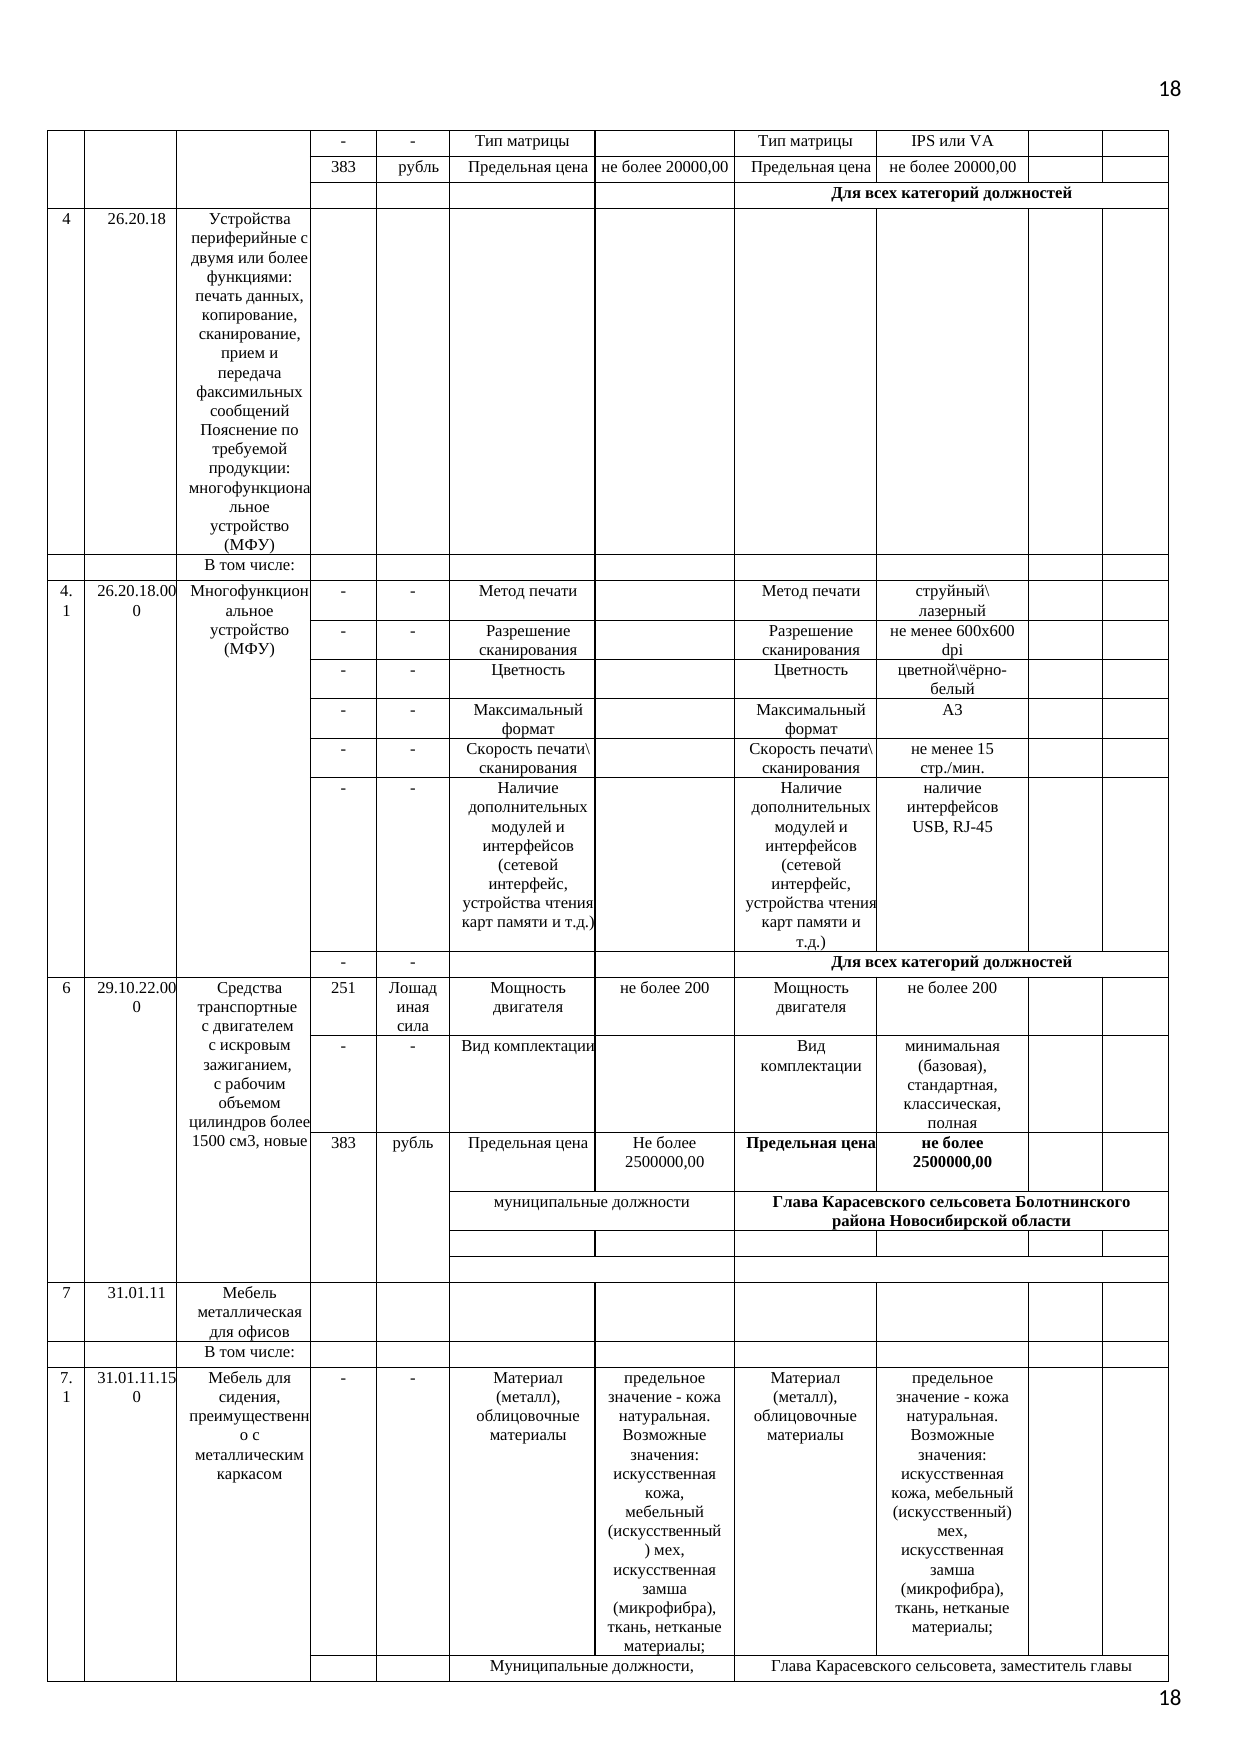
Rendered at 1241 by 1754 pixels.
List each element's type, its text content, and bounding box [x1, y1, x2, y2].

table_cell [1103, 1133, 1168, 1191]
table_cell [1029, 1368, 1102, 1655]
table_cell Разрешение сканирования [450, 621, 594, 659]
table_cell [735, 555, 876, 580]
table_cell [596, 1231, 734, 1256]
table_cell [596, 778, 734, 951]
table_cell [1103, 739, 1168, 777]
table_cell А3 [877, 699, 1028, 738]
table_cell [877, 1283, 1028, 1341]
table_cell Предельная цена [735, 1133, 876, 1191]
table_cell [1029, 209, 1102, 554]
table_cell Цветность [450, 660, 594, 698]
table_cell минимальная (базовая), стандартная, классическая, полная [877, 1036, 1028, 1132]
table_cell [311, 1342, 376, 1367]
table_cell Устройства периферийные с двумя или более функциями: печать данных, копирование, сканирование, прием и передача факсимильных сообщений Пояснение по требуемой продукции: многофункциональное устройство (МФУ) [177, 209, 310, 554]
table_cell 251 [311, 978, 376, 1035]
table_cell [1103, 1342, 1168, 1367]
table_cell [1103, 581, 1168, 619]
table_cell [1103, 1231, 1168, 1256]
table_cell 7 [48, 1283, 84, 1341]
table_cell В том числе: [177, 1342, 310, 1367]
table_cell - [311, 699, 376, 738]
table_cell [596, 621, 734, 659]
table_cell [85, 555, 176, 580]
table_cell [1103, 978, 1168, 1035]
table_cell - [311, 621, 376, 659]
table_cell [735, 1257, 1168, 1282]
table_cell - [311, 1368, 376, 1655]
table_cell [1103, 660, 1168, 698]
table_cell [596, 131, 734, 156]
table_cell [377, 555, 449, 580]
table_cell Лошадиная сила [377, 978, 449, 1035]
table_cell [377, 1283, 449, 1341]
table_cell [596, 952, 734, 977]
table_cell наличие интерфейсов USB, RJ-45 [877, 778, 1028, 951]
table_cell Предельная цена [735, 157, 876, 182]
table_cell [377, 1342, 449, 1367]
table_cell [596, 1283, 734, 1341]
table_cell Материал (металл), облицовочные материалы [450, 1368, 594, 1655]
table_cell [596, 699, 734, 738]
table_cell [877, 555, 1028, 580]
table_cell [450, 1342, 594, 1367]
table_cell 7.1 [48, 1368, 84, 1681]
table_cell [1029, 778, 1102, 951]
table_cell В том числе: [177, 555, 310, 580]
table_cell - [377, 1368, 449, 1655]
table_cell Тип матрицы [735, 131, 876, 156]
table_cell Мебель металлическая для офисов [177, 1283, 310, 1341]
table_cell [735, 1656, 1168, 1681]
table_cell не более 20000,00 [877, 157, 1028, 182]
table_cell Наличие дополнительных модулей и интерфейсов (сетевой интерфейс, устройства чтения карт памяти и т.д.) [450, 778, 594, 951]
table_cell 31.01.11.150 [85, 1368, 176, 1681]
table_cell [1029, 581, 1102, 619]
table_cell - [377, 699, 449, 738]
table_cell [377, 209, 449, 554]
table_cell [85, 1342, 176, 1367]
table_cell - [377, 660, 449, 698]
table_cell Для всех категорий должностей [735, 183, 1168, 208]
table_cell - [311, 131, 376, 156]
table_cell [377, 183, 449, 208]
table_cell 26.20.18.000 [85, 581, 176, 977]
table_cell 4.1 [48, 581, 84, 977]
table_cell не более 200 [877, 978, 1028, 1035]
table_cell - [311, 660, 376, 698]
table_cell [311, 183, 376, 208]
table_cell Материал (металл), облицовочные материалы [735, 1368, 876, 1655]
table_cell предельное значение - кожа натуральная. Возможные значения: искусственная кожа, мебельный (искусственный) мех, искусственная замша (микрофибра), ткань, нетканые материалы; [877, 1368, 1028, 1655]
table_cell Метод печати [735, 581, 876, 619]
table_cell [1029, 739, 1102, 777]
table_cell 4 [48, 209, 84, 554]
table_cell [311, 1656, 376, 1681]
table_cell Максимальный формат [735, 699, 876, 738]
table_cell не более 200 [596, 978, 734, 1035]
table_cell не более 20000,00 [596, 157, 734, 182]
table_cell - [377, 131, 449, 156]
table_cell [450, 209, 594, 554]
table_cell [450, 1257, 734, 1282]
table_cell [311, 1283, 376, 1341]
table_cell [450, 183, 594, 208]
table_cell [48, 555, 84, 580]
table_cell [1029, 131, 1102, 156]
table_cell [596, 1342, 734, 1367]
table_cell [1029, 660, 1102, 698]
table_cell Скорость печати\сканирования [450, 739, 594, 777]
table_cell [1103, 699, 1168, 738]
table_cell [1029, 1283, 1102, 1341]
table_cell струйный\лазерный [877, 581, 1028, 619]
table_cell Предельная цена [450, 1133, 594, 1191]
table_cell [1029, 555, 1102, 580]
table_cell [1103, 555, 1168, 580]
table_cell [1103, 157, 1168, 182]
table_cell Мощность двигателя [735, 978, 876, 1035]
table_cell [1029, 621, 1102, 659]
table_cell Вид комплектации [735, 1036, 876, 1132]
table_cell [377, 1656, 449, 1681]
table_cell Глава Карасевского сельсовета Болотнинского района Новосибирской области [735, 1192, 1168, 1230]
table_cell [311, 555, 376, 580]
table_cell [735, 1342, 876, 1367]
table_cell не более 2500000,00 [877, 1133, 1028, 1191]
table_cell [450, 952, 594, 977]
table_cell Не более 2500000,00 [596, 1133, 734, 1191]
table_cell 383 [311, 1133, 376, 1282]
table_cell Средства транспортные с двигателем с искровым зажиганием, с рабочим объемом цилиндров более 1500 см3, новые [177, 978, 310, 1282]
table_cell [1029, 699, 1102, 738]
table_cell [450, 1656, 734, 1681]
table_cell Мощность двигателя [450, 978, 594, 1035]
table_cell - [377, 581, 449, 619]
table_cell [596, 209, 734, 554]
table_cell [596, 1036, 734, 1132]
table_cell муниципальные должности [450, 1192, 734, 1230]
table_cell [735, 1283, 876, 1341]
table_cell [877, 1231, 1028, 1256]
table_cell Разрешение сканирования [735, 621, 876, 659]
table_cell предельное значение - кожа натуральная. Возможные значения: искусственная кожа, мебельный (искусственный) мех, искусственная замша (микрофибра), ткань, нетканые материалы; [596, 1368, 734, 1655]
table_cell Метод печати [450, 581, 594, 619]
table_cell [1103, 1283, 1168, 1341]
table_cell - [311, 952, 376, 977]
table_cell 29.10.22.000 [85, 978, 176, 1282]
table_cell [1103, 621, 1168, 659]
table_cell Тип матрицы [450, 131, 594, 156]
table_cell IPS или VA [877, 131, 1028, 156]
table_cell [1103, 1368, 1168, 1655]
table_cell не менее 600х600 dpi [877, 621, 1028, 659]
table_cell [1029, 157, 1102, 182]
table_cell - [311, 739, 376, 777]
table_cell [1029, 1231, 1102, 1256]
table_cell Многофункциональное устройство (МФУ) [177, 581, 310, 977]
table_cell - [377, 621, 449, 659]
table_cell [1103, 778, 1168, 951]
table_cell - [311, 778, 376, 951]
table_cell не менее 15 стр./мин. [877, 739, 1028, 777]
table_cell [1029, 978, 1102, 1035]
table_cell Для всех категорий должностей [735, 952, 1168, 977]
table_cell 26.20.18 [85, 209, 176, 554]
table_cell 6 [48, 978, 84, 1282]
table_cell - [311, 581, 376, 619]
table_cell рубль [377, 157, 449, 182]
table_cell [450, 555, 594, 580]
table_cell [596, 581, 734, 619]
table_cell Вид комплектации [450, 1036, 594, 1132]
table_cell [1103, 1036, 1168, 1132]
table_cell Цветность [735, 660, 876, 698]
table_cell Скорость печати\сканирования [735, 739, 876, 777]
table_cell [48, 1342, 84, 1367]
table_cell - [311, 1036, 376, 1132]
table_cell [1029, 1036, 1102, 1132]
table_cell [877, 1342, 1028, 1367]
table_cell Наличие дополнительных модулей и интерфейсов (сетевой интерфейс, устройства чтения карт памяти и т.д.) [735, 778, 876, 951]
table_cell [596, 555, 734, 580]
table_cell [450, 1283, 594, 1341]
table_cell [450, 1231, 594, 1256]
table_cell [877, 209, 1028, 554]
table_cell [596, 183, 734, 208]
table_cell [311, 209, 376, 554]
table_cell [1029, 1133, 1102, 1191]
table_cell [1029, 1342, 1102, 1367]
table_cell 31.01.11 [85, 1283, 176, 1341]
table_cell цветной\чёрно-белый [877, 660, 1028, 698]
table_cell [1103, 131, 1168, 156]
table_cell [596, 660, 734, 698]
table_cell [596, 739, 734, 777]
table_cell Максимальный формат [450, 699, 594, 738]
table_cell - [377, 952, 449, 977]
table_cell 383 [311, 157, 376, 182]
table_cell [735, 209, 876, 554]
table_cell [735, 1231, 876, 1256]
table_cell Мебель для сидения, преимущественно с металлическим каркасом [177, 1368, 310, 1681]
table_cell - [377, 739, 449, 777]
table_cell - [377, 778, 449, 951]
table_cell Предельная цена [450, 157, 594, 182]
table_cell [1103, 209, 1168, 554]
table_cell рубль [377, 1133, 449, 1282]
table_cell - [377, 1036, 449, 1132]
